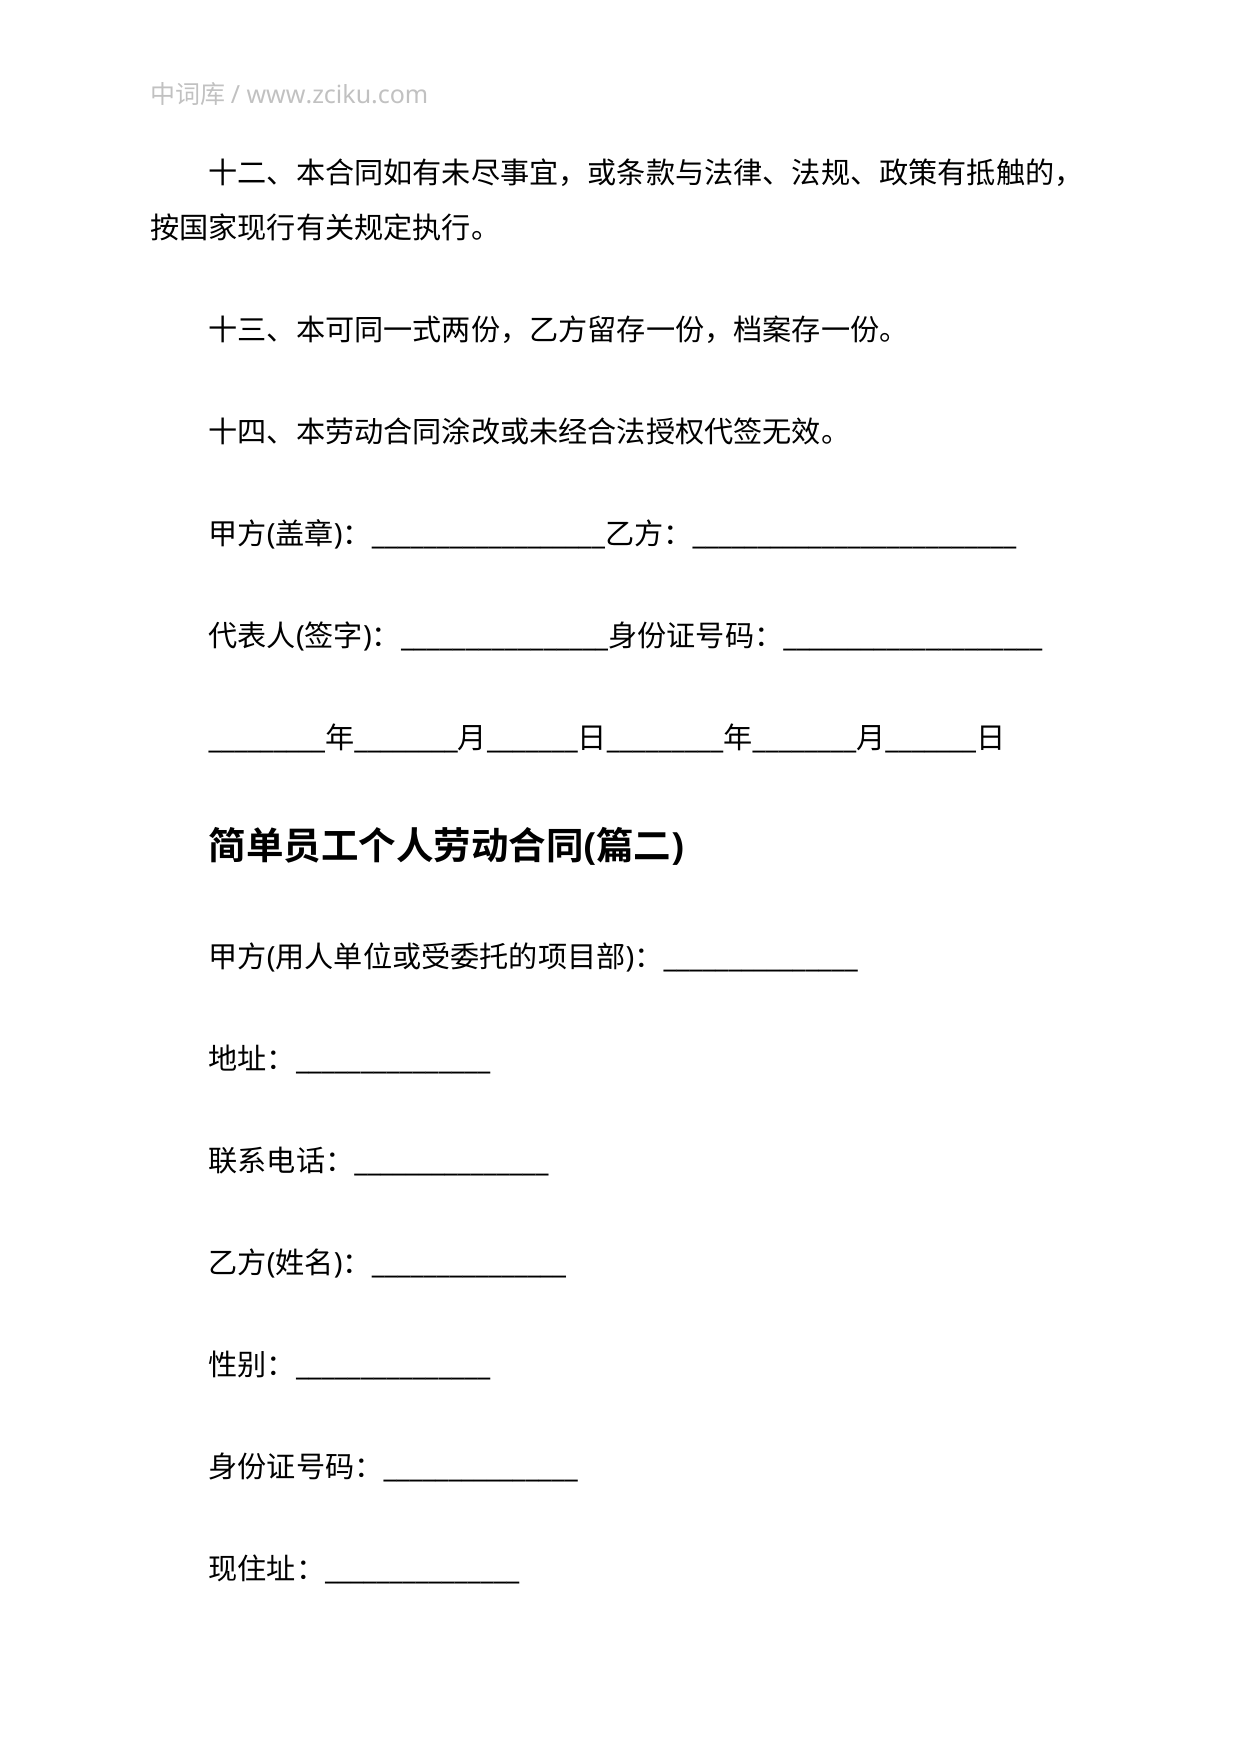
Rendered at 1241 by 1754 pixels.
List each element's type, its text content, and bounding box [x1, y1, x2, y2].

text 现住址：_______________ [150, 1546, 1090, 1588]
text 甲方(用人单位或受委托的项目部)：_______________ [150, 934, 1090, 976]
text 简单员工个人劳动合同(篇二) [150, 816, 1090, 871]
text 甲方(盖章)：__________________乙方：_________________________ [150, 510, 1090, 553]
text 十二、本合同如有未尽事宜，或条款与法律、法规、政策有抵触的，按国家现行有关规定执行。 [150, 150, 1090, 247]
text 联系电话：_______________ [150, 1138, 1090, 1180]
text 代表人(签字)：________________身份证号码：____________________ [150, 612, 1090, 654]
text 十四、本劳动合同涂改或未经合法授权代签无效。 [150, 408, 1090, 451]
text _________年________月_______日_________年________月_______日 [150, 714, 1090, 757]
text 乙方(姓名)：_______________ [150, 1240, 1090, 1282]
text 地址：_______________ [150, 1036, 1090, 1078]
text 性别：_______________ [150, 1342, 1090, 1384]
text 身份证号码：_______________ [150, 1444, 1090, 1486]
text 十三、本可同一式两份，乙方留存一份，档案存一份。 [150, 307, 1090, 349]
